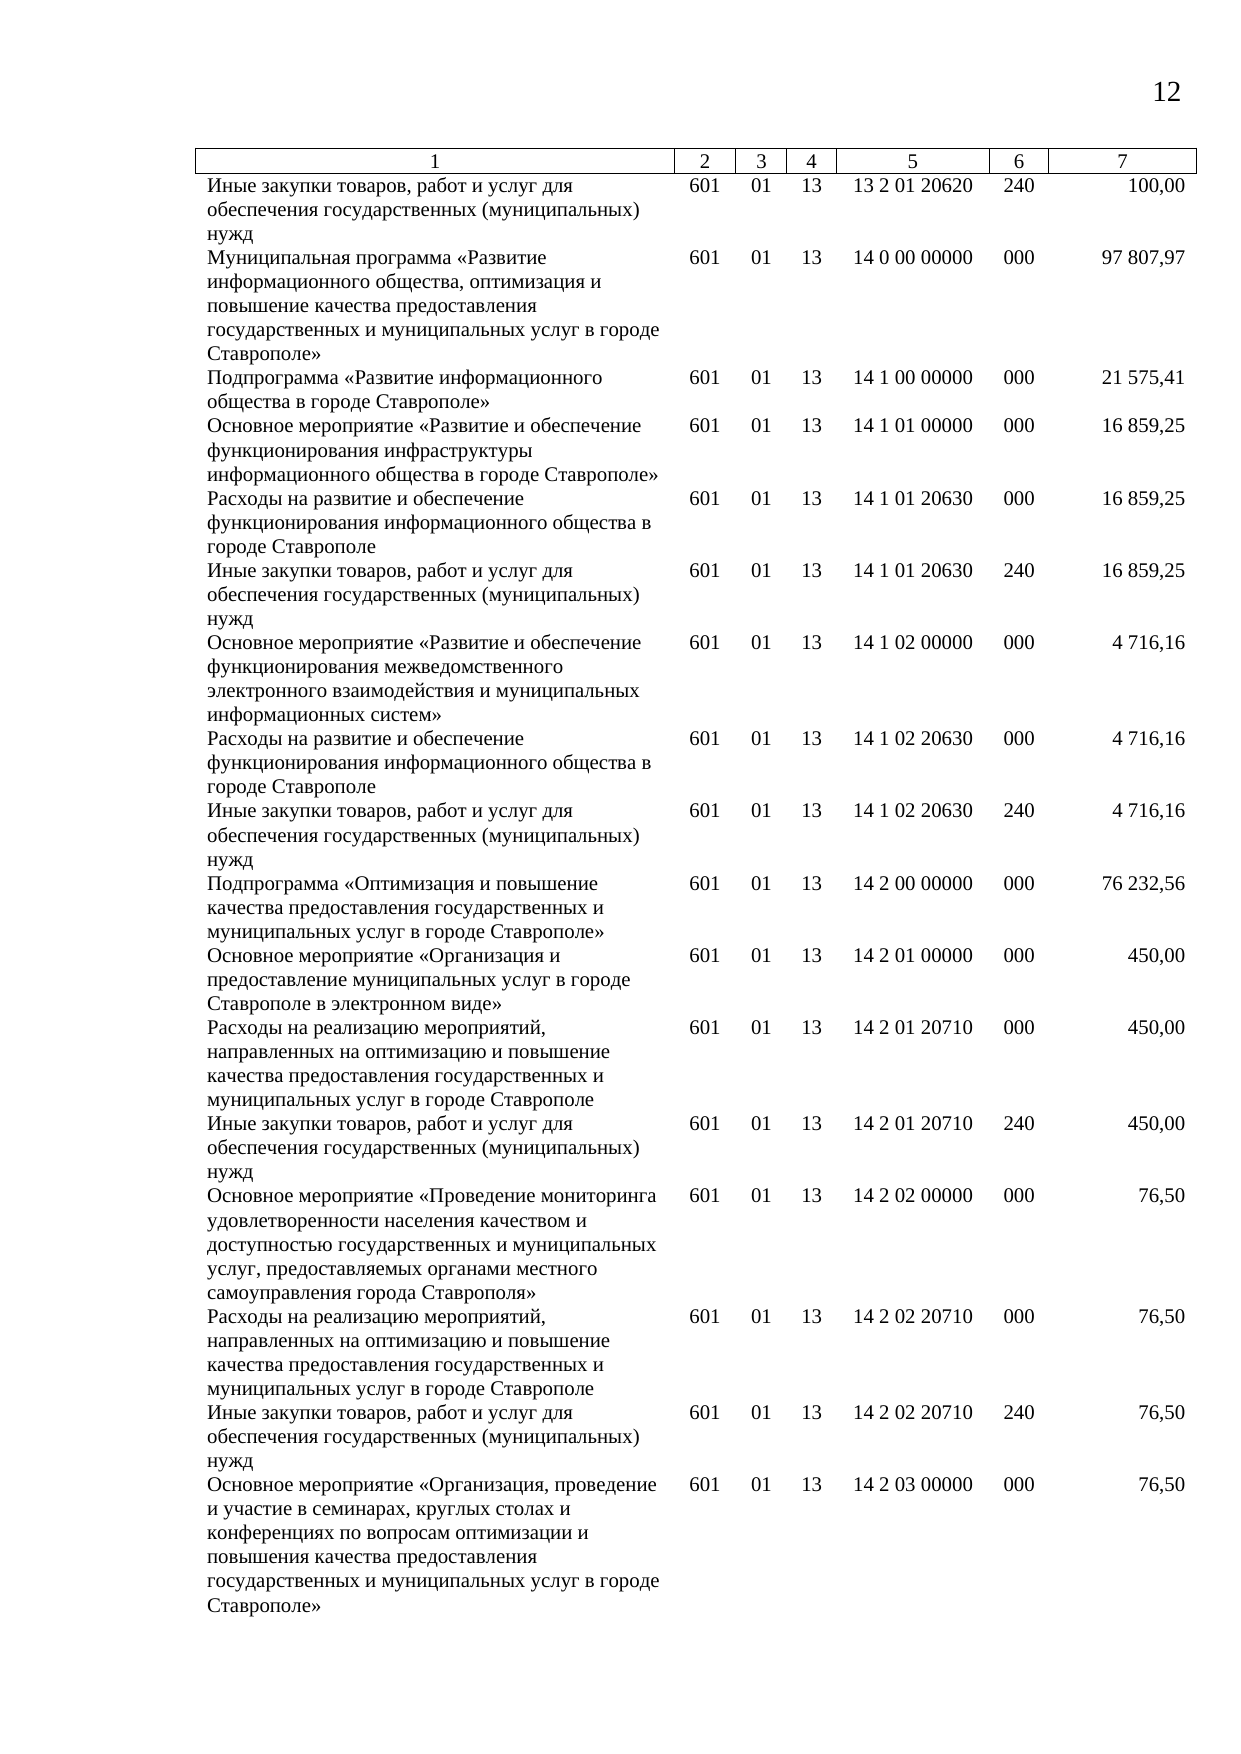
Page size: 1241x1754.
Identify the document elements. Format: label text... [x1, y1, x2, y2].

table_cell 14 2 01 20710 [836, 1015, 989, 1111]
table_cell 000 [989, 1304, 1048, 1400]
table_cell 000 [989, 1184, 1048, 1304]
table_cell 76,50 [1049, 1472, 1196, 1617]
table_cell 13 [787, 630, 836, 726]
table_cell 01 [735, 1304, 787, 1400]
table_cell 601 [674, 630, 735, 726]
table_cell 76,50 [1049, 1184, 1196, 1304]
table_cell 4 716,16 [1049, 799, 1196, 871]
table_cell 000 [989, 365, 1048, 413]
table_cell 21 575,41 [1049, 365, 1196, 413]
table_cell Основное мероприятие «Развитие и обеспечение функционирования инфраструктуры информационного общества в городе Ставрополе» [196, 414, 674, 486]
table_cell 01 [735, 245, 787, 365]
table_cell 14 1 02 20630 [836, 726, 989, 798]
table_cell 601 [674, 1472, 735, 1617]
table_cell 14 2 03 00000 [836, 1472, 989, 1617]
table_cell 601 [674, 365, 735, 413]
table_cell 01 [735, 174, 787, 245]
table_cell 16 859,25 [1049, 486, 1196, 558]
table_cell 76,50 [1049, 1400, 1196, 1472]
table_cell 01 [735, 1015, 787, 1111]
table_cell 13 [787, 1184, 836, 1304]
table_cell 13 [787, 1472, 836, 1617]
table_cell 601 [674, 1015, 735, 1111]
table_cell 450,00 [1049, 1015, 1196, 1111]
table_header 5 [837, 149, 989, 173]
table_cell 000 [989, 943, 1048, 1015]
table_cell 14 2 02 20710 [836, 1304, 989, 1400]
table_cell 14 2 02 00000 [836, 1184, 989, 1304]
table_cell 01 [735, 1184, 787, 1304]
table_cell 240 [989, 799, 1048, 871]
table_cell 13 [787, 174, 836, 245]
table_cell 000 [989, 486, 1048, 558]
table_cell 450,00 [1049, 943, 1196, 1015]
table_cell 601 [674, 486, 735, 558]
table_cell Муниципальная программа «Развитие информационного общества, оптимизация и повышение качества предоставления государственных и муниципальных услуг в городе Ставрополе» [196, 245, 674, 365]
table_cell 01 [735, 486, 787, 558]
table_cell 4 716,16 [1049, 726, 1196, 798]
table_cell 13 [787, 365, 836, 413]
table_cell 13 [787, 1304, 836, 1400]
table_cell 000 [989, 871, 1048, 943]
table_cell 4 716,16 [1049, 630, 1196, 726]
table_cell 000 [989, 1472, 1048, 1617]
table_cell 14 2 01 20710 [836, 1111, 989, 1183]
table_cell 16 859,25 [1049, 414, 1196, 486]
table_cell 000 [989, 414, 1048, 486]
table_cell Иные закупки товаров, работ и услуг для обеспечения государственных (муниципальных) нужд [196, 174, 674, 245]
table_cell 76,50 [1049, 1304, 1196, 1400]
table_cell 01 [735, 799, 787, 871]
table_cell 14 1 01 00000 [836, 414, 989, 486]
table_header 6 [990, 149, 1048, 173]
table_cell 240 [989, 174, 1048, 245]
table_header 1 [196, 149, 674, 173]
table_cell 13 [787, 1400, 836, 1472]
table_cell 14 2 01 00000 [836, 943, 989, 1015]
table_cell 000 [989, 1015, 1048, 1111]
table_cell Иные закупки товаров, работ и услуг для обеспечения государственных (муниципальных) нужд [196, 558, 674, 630]
table_cell 13 [787, 558, 836, 630]
table_cell Иные закупки товаров, работ и услуг для обеспечения государственных (муниципальных) нужд [196, 1400, 674, 1472]
table_cell 601 [674, 871, 735, 943]
table_cell Подпрограмма «Оптимизация и повышение качества предоставления государственных и муниципальных услуг в городе Ставрополе» [196, 871, 674, 943]
table_cell 601 [674, 1184, 735, 1304]
table_cell 601 [674, 558, 735, 630]
table_cell 601 [674, 1111, 735, 1183]
table_cell 450,00 [1049, 1111, 1196, 1183]
table_cell 000 [989, 630, 1048, 726]
table_cell 14 1 02 20630 [836, 799, 989, 871]
table_cell 01 [735, 630, 787, 726]
table_cell 13 [787, 799, 836, 871]
table_cell Подпрограмма «Развитие информационного общества в городе Ставрополе» [196, 365, 674, 413]
table_cell 13 [787, 486, 836, 558]
table_cell 01 [735, 1472, 787, 1617]
table_cell 601 [674, 1304, 735, 1400]
table_cell 240 [989, 1400, 1048, 1472]
table_cell Основное мероприятие «Организация и предоставление муниципальных услуг в городе Ставрополе в электронном виде» [196, 943, 674, 1015]
table_cell 601 [674, 943, 735, 1015]
table_cell Основное мероприятие «Развитие и обеспечение функционирования межведомственного электронного взаимодействия и муниципальных информационных систем» [196, 630, 674, 726]
table_cell 601 [674, 414, 735, 486]
table_cell 01 [735, 414, 787, 486]
table_cell 01 [735, 871, 787, 943]
table_cell 601 [674, 726, 735, 798]
table_header 3 [736, 149, 786, 173]
table_cell 01 [735, 726, 787, 798]
table_cell Основное мероприятие «Проведение мониторинга удовлетворенности населения качеством и доступностью государственных и муниципальных услуг, предоставляемых органами местного самоуправления города Ставрополя» [196, 1184, 674, 1304]
table_cell Основное мероприятие «Организация, проведение и участие в семинарах, круглых столах и конференциях по вопросам оптимизации и повышения качества предоставления государственных и муниципальных услуг в городе Ставрополе» [196, 1472, 674, 1617]
table_header 7 [1049, 149, 1196, 173]
table_cell 01 [735, 558, 787, 630]
table_cell 13 [787, 1111, 836, 1183]
table_cell 601 [674, 1400, 735, 1472]
table_cell 16 859,25 [1049, 558, 1196, 630]
table_cell Расходы на развитие и обеспечение функционирования информационного общества в городе Ставрополе [196, 726, 674, 798]
table_cell 13 2 01 20620 [836, 174, 989, 245]
table_cell 100,00 [1049, 174, 1196, 245]
table_cell 240 [989, 558, 1048, 630]
table_cell 13 [787, 943, 836, 1015]
table_cell 01 [735, 943, 787, 1015]
table_cell Иные закупки товаров, работ и услуг для обеспечения государственных (муниципальных) нужд [196, 799, 674, 871]
table_cell 14 1 00 00000 [836, 365, 989, 413]
table_cell 76 232,56 [1049, 871, 1196, 943]
table_cell 14 2 02 20710 [836, 1400, 989, 1472]
table_cell 000 [989, 245, 1048, 365]
table_cell 14 1 01 20630 [836, 486, 989, 558]
table_cell 01 [735, 1111, 787, 1183]
table_cell 13 [787, 1015, 836, 1111]
table_cell 13 [787, 871, 836, 943]
table_cell 14 1 02 00000 [836, 630, 989, 726]
table_cell 14 2 00 00000 [836, 871, 989, 943]
table_cell 97 807,97 [1049, 245, 1196, 365]
table_cell Иные закупки товаров, работ и услуг для обеспечения государственных (муниципальных) нужд [196, 1111, 674, 1183]
table_cell Расходы на развитие и обеспечение функционирования информационного общества в городе Ставрополе [196, 486, 674, 558]
table_cell 13 [787, 245, 836, 365]
table_cell 13 [787, 726, 836, 798]
table_header 2 [675, 149, 735, 173]
table_header 4 [787, 149, 836, 173]
table_cell 240 [989, 1111, 1048, 1183]
table_cell 01 [735, 365, 787, 413]
table_cell 01 [735, 1400, 787, 1472]
table_cell 000 [989, 726, 1048, 798]
table_cell 13 [787, 414, 836, 486]
table_cell 14 0 00 00000 [836, 245, 989, 365]
table_cell 14 1 01 20630 [836, 558, 989, 630]
table_cell 601 [674, 174, 735, 245]
table_cell 601 [674, 245, 735, 365]
table_cell 601 [674, 799, 735, 871]
